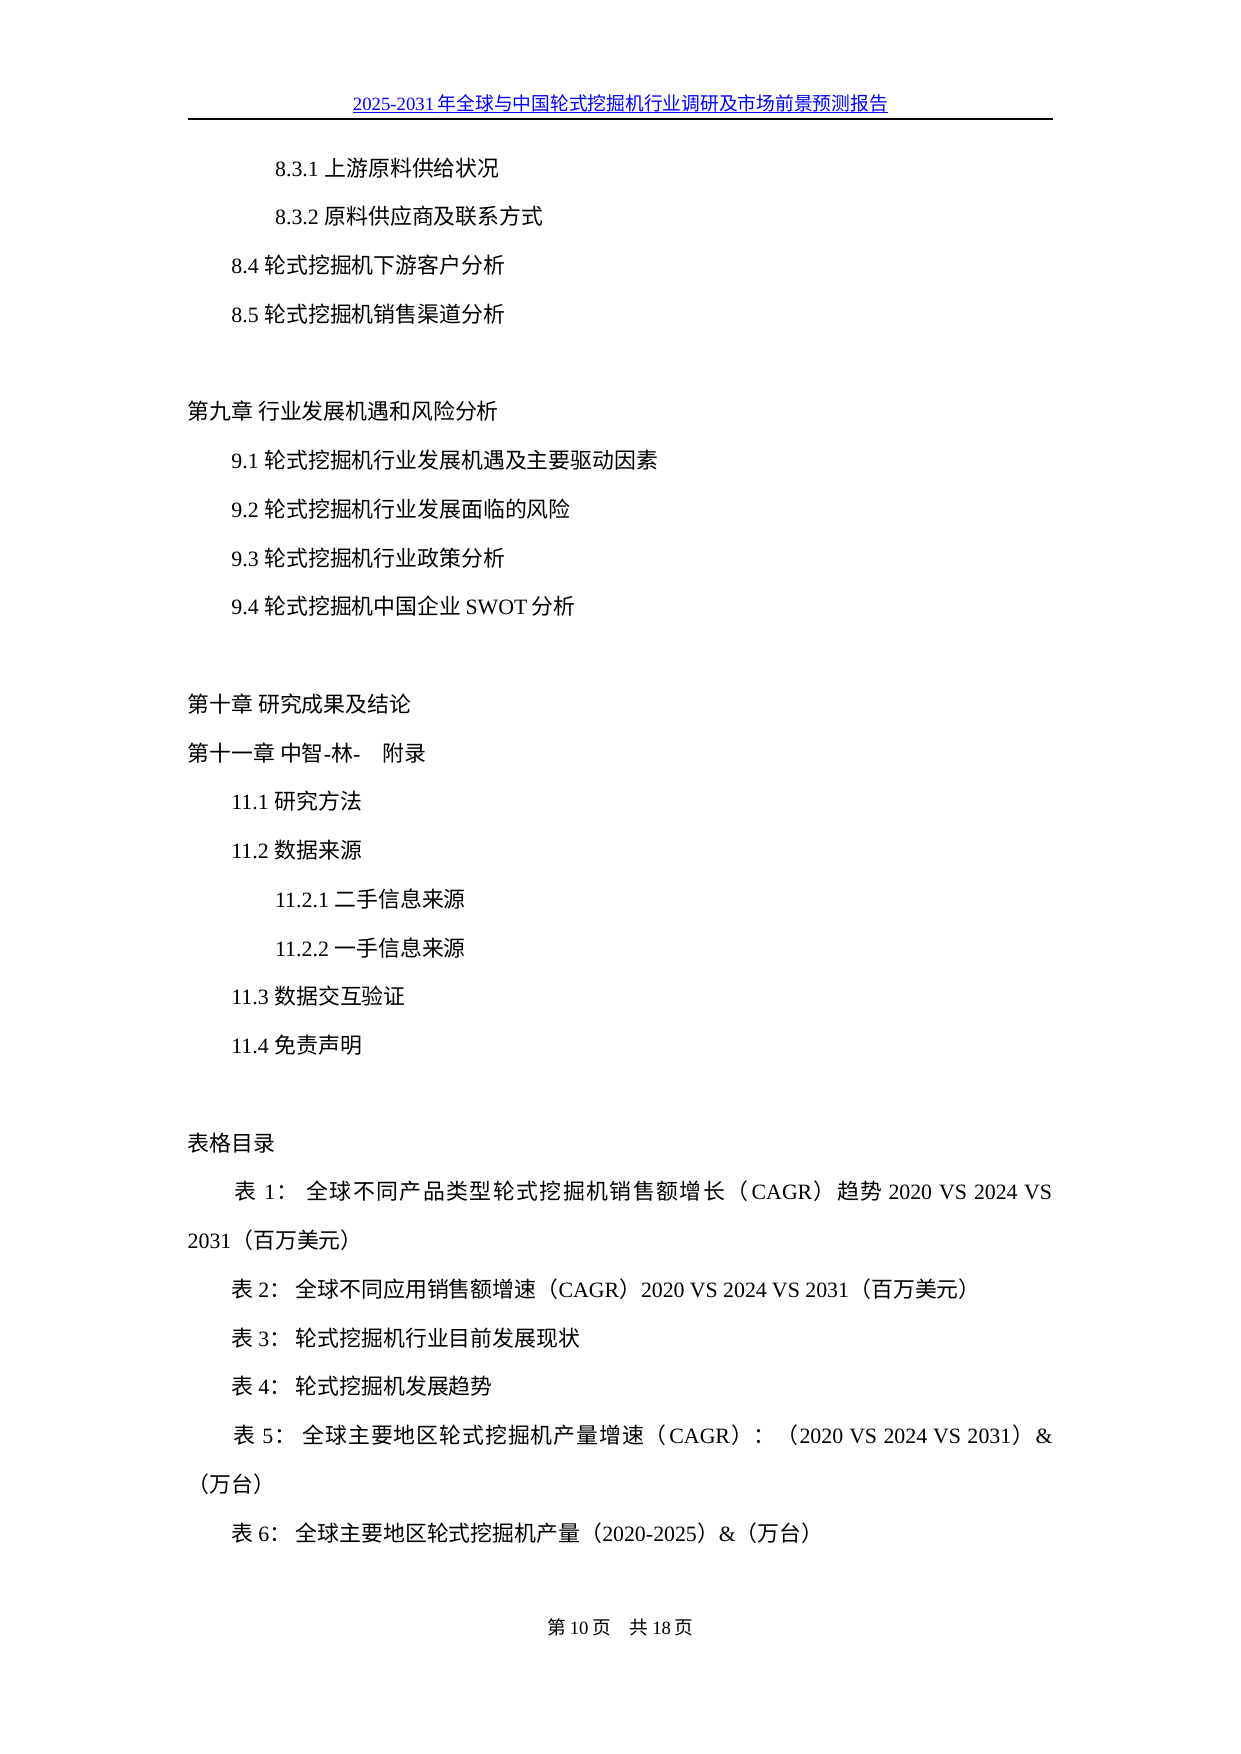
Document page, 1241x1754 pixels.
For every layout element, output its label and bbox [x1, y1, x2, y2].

text [187, 150, 1053, 1548]
